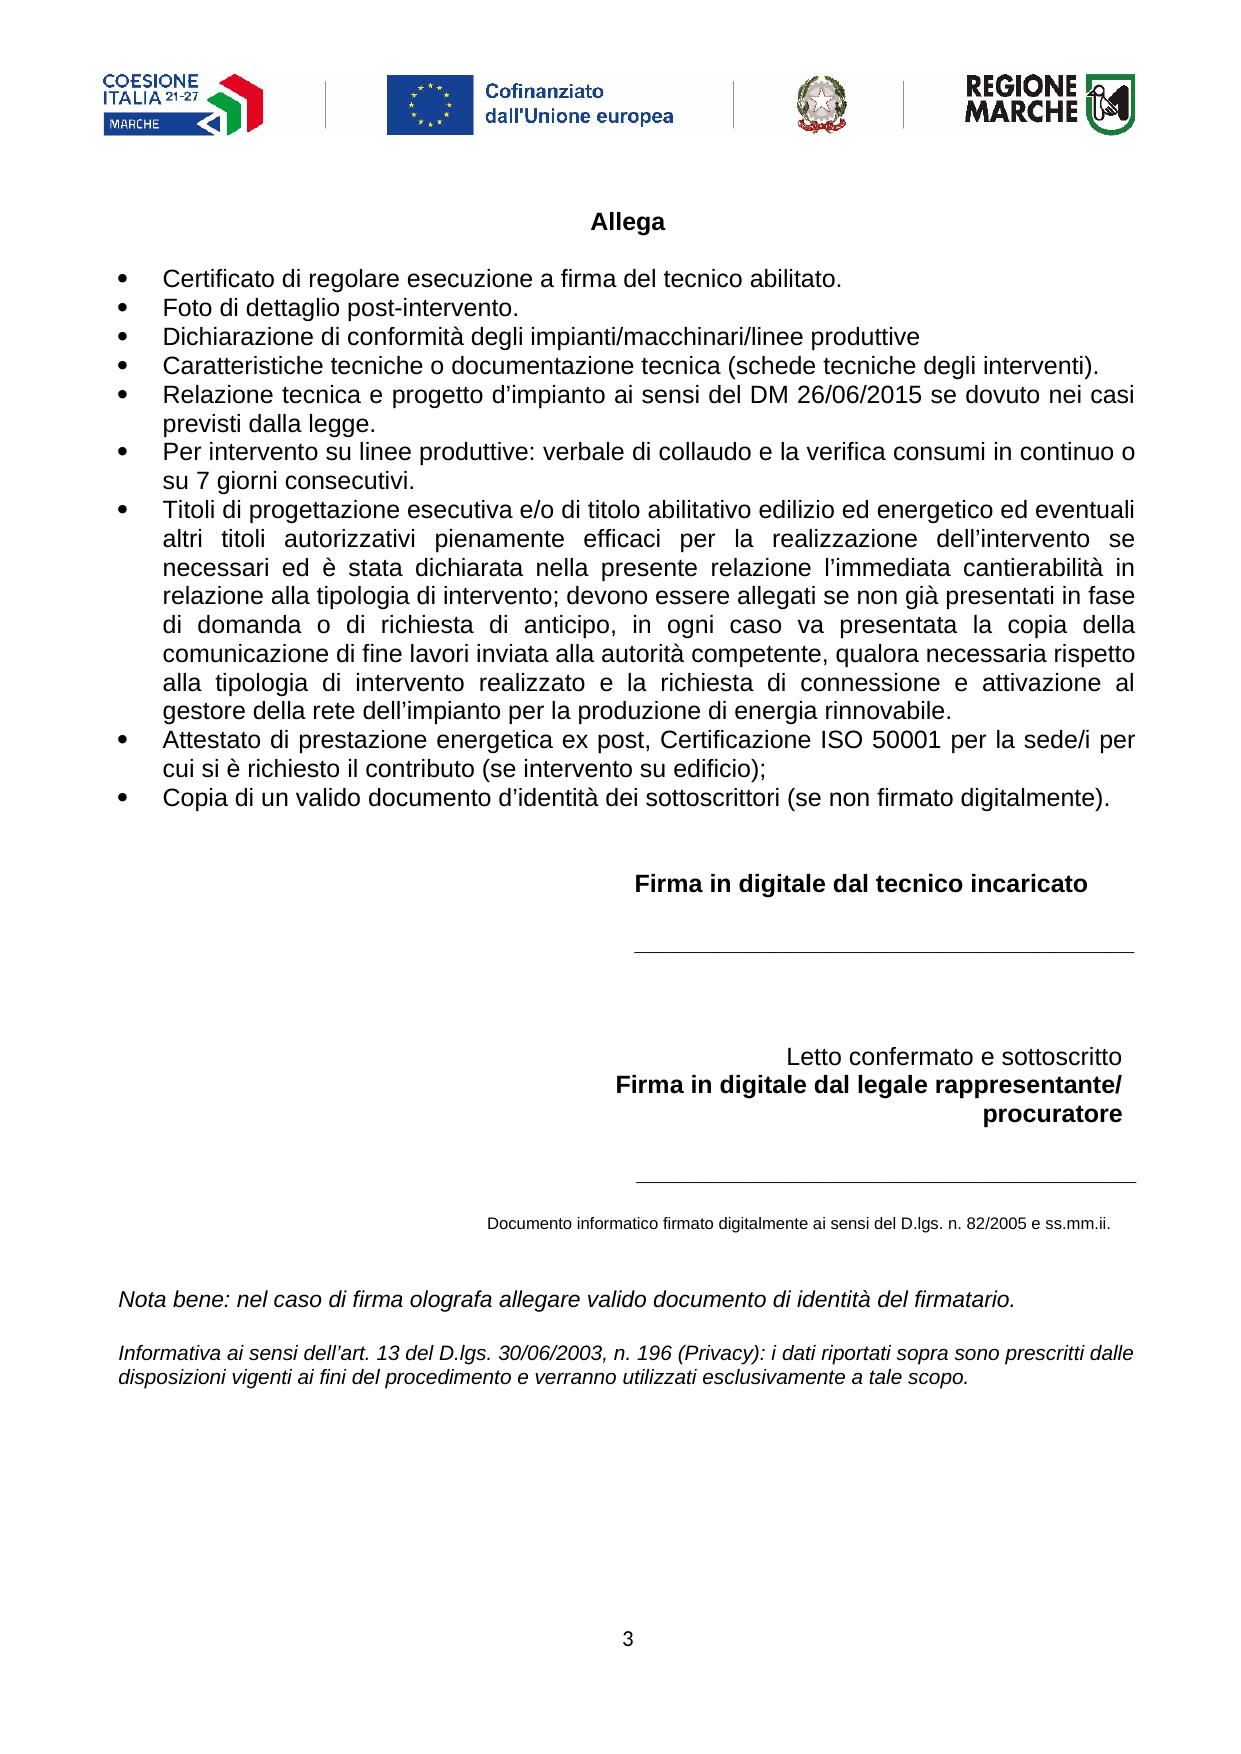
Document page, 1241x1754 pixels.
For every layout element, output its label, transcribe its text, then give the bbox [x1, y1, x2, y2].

text Documento informatico firmato digitalmente ai sensi del D.lgs. n. 82/2005 e ss.mm.ii. [413, 1214, 1137, 1233]
list Caratteristiche tecniche o documentazione tecnica (schede tecniche degli interventi). [118, 351, 1137, 380]
picture [103, 73, 1135, 136]
text Letto confermato e sottoscritto [684, 1041, 1122, 1070]
text Allega [118, 207, 1137, 236]
list Dichiarazione di conformità degli impianti/macchinari/linee produttive [118, 322, 1137, 351]
text Firma in digitale dal legale rappresentante/ [561, 1070, 1122, 1099]
list Foto di dettaglio post-intervento. [118, 293, 1137, 322]
list Attestato di prestazione energetica ex post, Certificazione ISO 50001 per la sede/i per cui si è richiesto il contributo (se intervento su edificio); [118, 725, 1137, 783]
text ____________________________________ [634, 926, 1137, 955]
text procuratore [684, 1099, 1122, 1128]
list Certificato di regolare esecuzione a firma del tecnico abilitato. [118, 264, 1137, 293]
list Titoli di progettazione esecutiva e/o di titolo abilitativo edilizio ed energetico ed eventuali altri titoli autorizzativi pienamente efficaci per la realizzazione dell’intervento se necessari ed è stata dichiarata nella presente relazione l’immediata cantierabilità in relazione alla tipologia di intervento; devono essere allegati se non già presentati in fase di domanda o di richiesta di anticipo, in ogni caso va presentata la copia della comunicazione di fine lavori inviata alla autorità competente, qualora necessaria rispetto alla tipologia di intervento realizzato e la richiesta di connessione e attivazione al gestore della rete dell’impianto per la produzione di energia rinnovabile. [118, 495, 1137, 725]
text ____________________________________ [118, 1156, 1137, 1185]
text Informativa ai sensi dell’art. 13 del D.lgs. 30/06/2003, n. 196 (Privacy): i dati riportati sopra sono prescritti dalle disposizioni vigenti ai fini del procedimento e verranno utilizzati esclusivamente a tale scopo. [118, 1341, 1137, 1389]
list Copia di un valido documento d’identità dei sottoscrittori (se non firmato digitalmente). [118, 783, 1137, 811]
list Relazione tecnica e progetto d’impianto ai sensi del DM 26/06/2015 se dovuto nei casi previsti dalla legge. [118, 380, 1137, 437]
text Nota bene: nel caso di firma olografa allegare valido documento di identità del firmatario. [118, 1286, 1137, 1312]
list Per intervento su linee produttive: verbale di collaudo e la verifica consumi in continuo o su 7 giorni consecutivi. [118, 437, 1137, 495]
text Firma in digitale dal tecnico incaricato [634, 869, 1137, 898]
